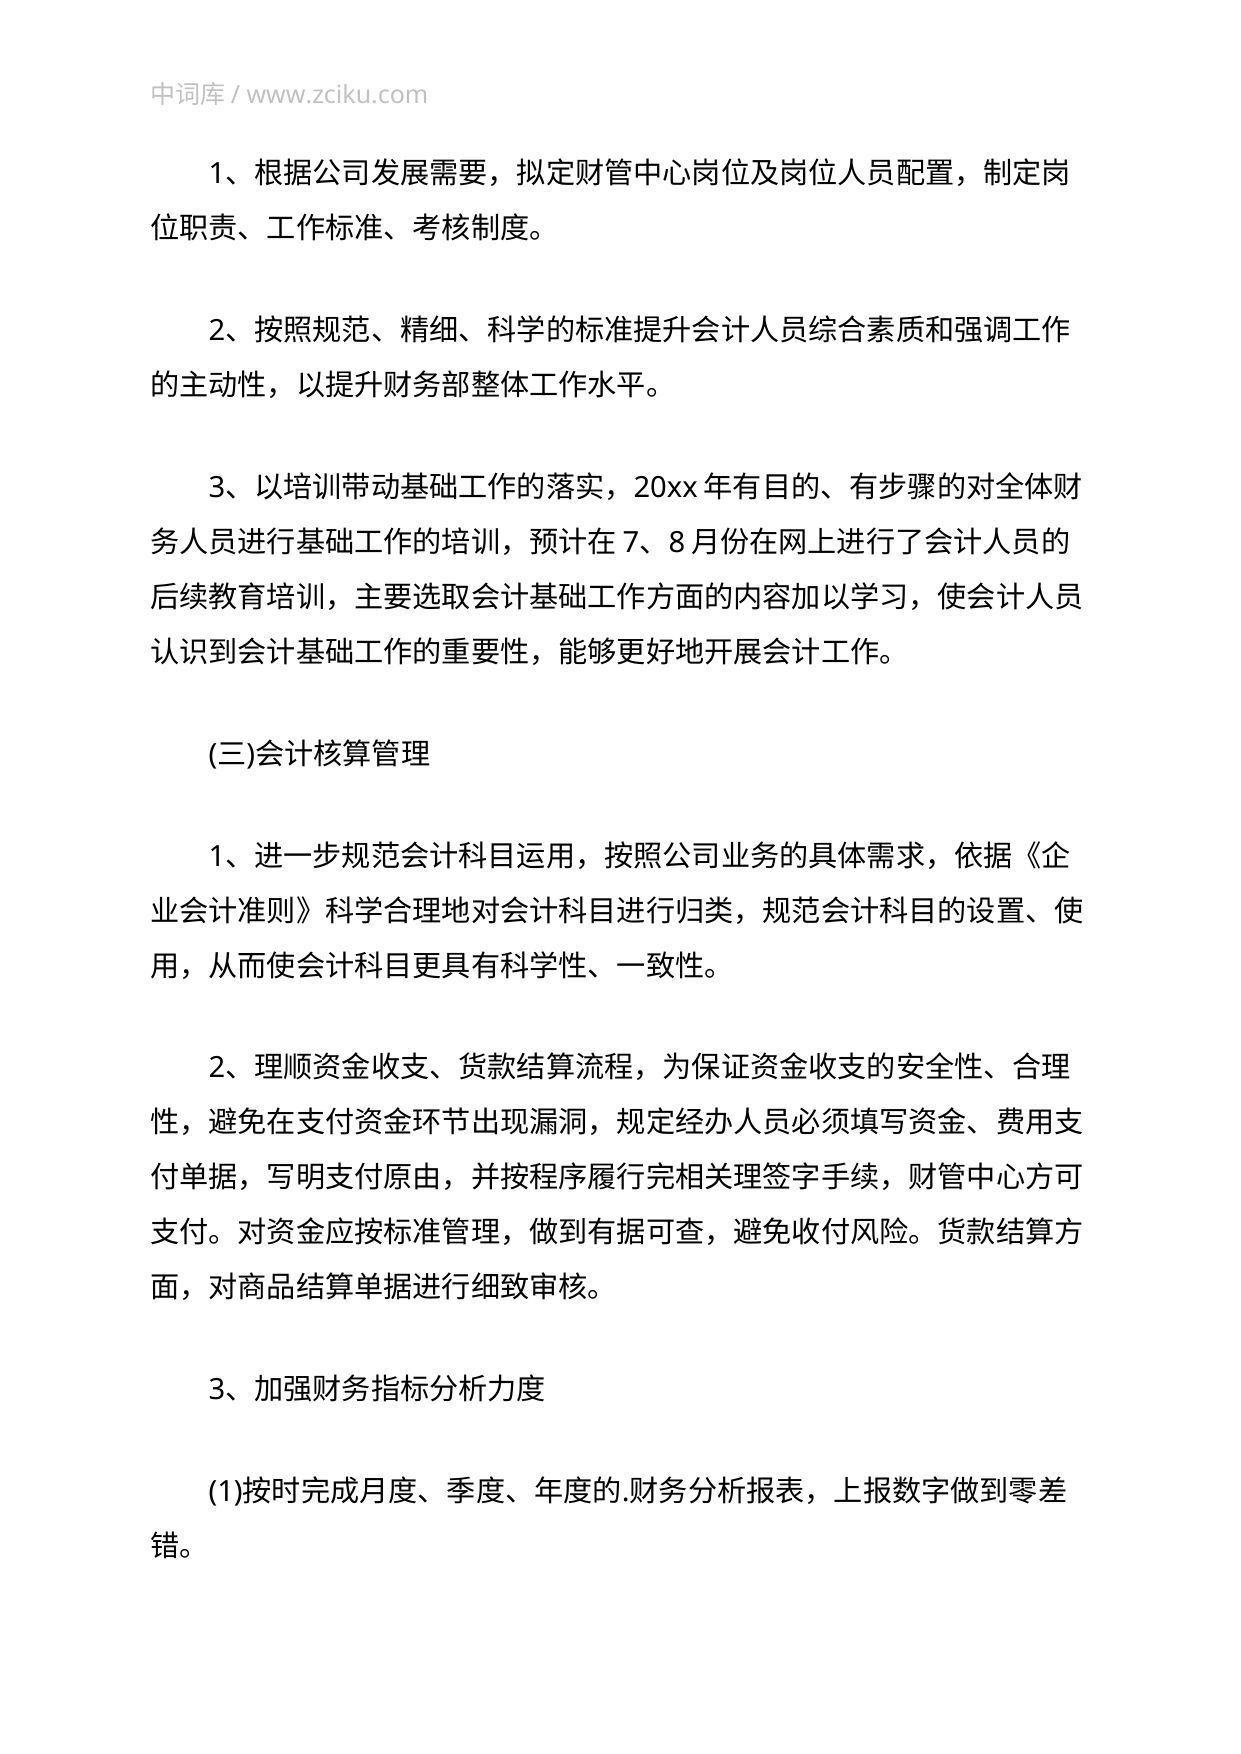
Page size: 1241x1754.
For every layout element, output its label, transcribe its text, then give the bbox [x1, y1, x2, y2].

text 3、以培训带动基础工作的落实，20xx年有目的、有步骤的对全体财务人员进行基础工作的培训，预计在7、8月份在网上进行了会计人员的后续教育培训，主要选取会计基础工作方面的内容加以学习，使会计人员认识到会计基础工作的重要性，能够更好地开展会计工作。 [150, 463, 1090, 671]
text (1)按时完成月度、季度、年度的.财务分析报表，上报数字做到零差错。 [150, 1467, 1090, 1564]
text 3、加强财务指标分析力度 [150, 1365, 1090, 1408]
text 1、进一步规范会计科目运用，按照公司业务的具体需求，依据《企业会计准则》科学合理地对会计科目进行归类，规范会计科目的设置、使用，从而使会计科目更具有科学性、一致性。 [150, 832, 1090, 984]
text (三)会计核算管理 [150, 730, 1090, 773]
text 2、按照规范、精细、科学的标准提升会计人员综合素质和强调工作的主动性，以提升财务部整体工作水平。 [150, 307, 1090, 404]
text 2、理顺资金收支、货款结算流程，为保证资金收支的安全性、合理性，避免在支付资金环节出现漏洞，规定经办人员必须填写资金、费用支付单据，写明支付原由，并按程序履行完相关理签字手续，财管中心方可支付。对资金应按标准管理，做到有据可查，避免收付风险。货款结算方面，对商品结算单据进行细致审核。 [150, 1044, 1090, 1306]
text 1、根据公司发展需要，拟定财管中心岗位及岗位人员配置，制定岗位职责、工作标准、考核制度。 [150, 150, 1090, 247]
